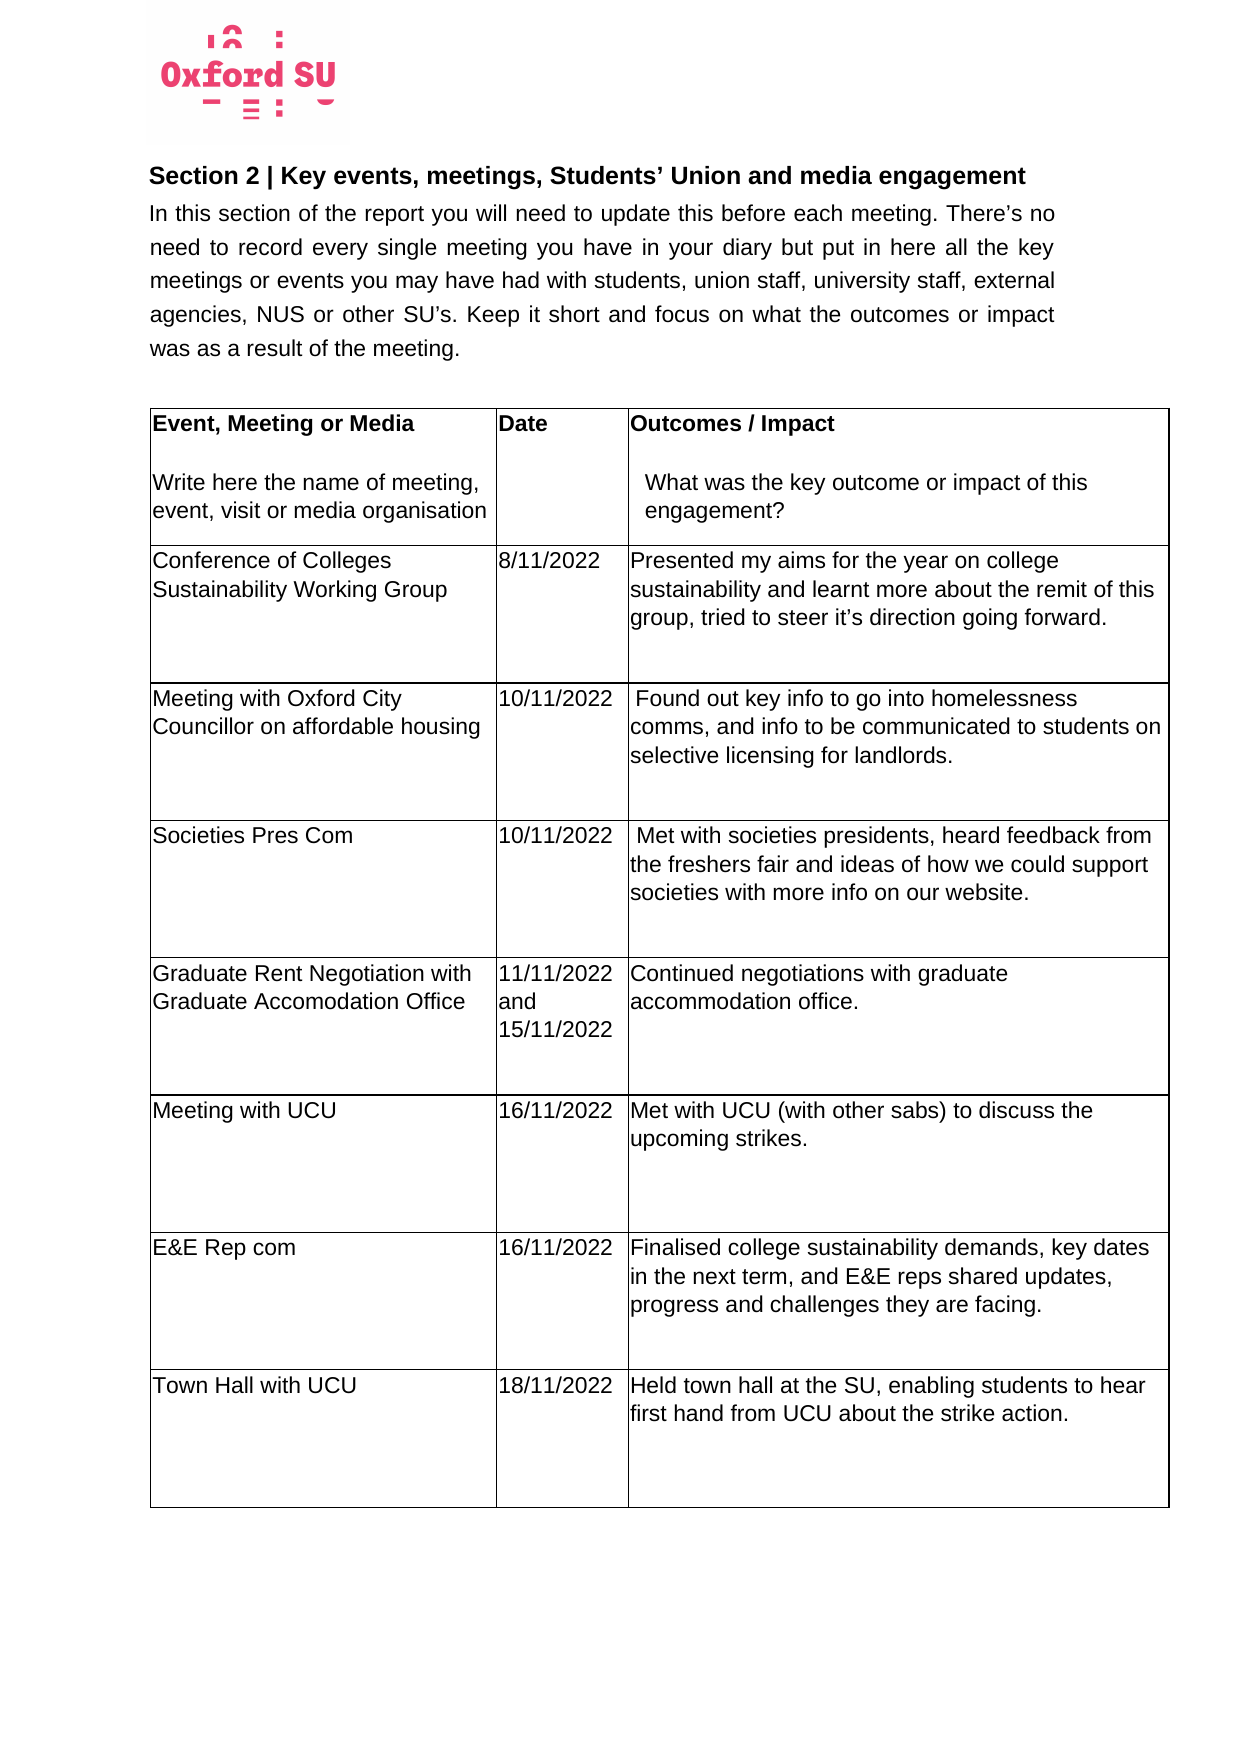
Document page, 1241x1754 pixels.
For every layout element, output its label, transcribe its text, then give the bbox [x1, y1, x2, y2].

table_cell 11/11/2022 and 15/11/2022 [497, 958, 628, 1094]
table_cell Conference of Colleges Sustainability Working Group [151, 546, 496, 682]
table_cell 10/11/2022 [497, 684, 628, 819]
table_cell 8/11/2022 [497, 546, 628, 682]
table_cell Continued negotiations with graduate accommodation office. [629, 958, 1168, 1094]
table_cell Town Hall with UCU [151, 1370, 496, 1507]
table_cell Graduate Rent Negotiation with Graduate Accomodation Office [151, 958, 496, 1094]
table_cell Met with UCU (with other sabs) to discuss the upcoming strikes. [629, 1096, 1168, 1232]
table_cell Finalised college sustainability demands, key dates in the next term, and E&E reps shared updates, progress and challenges they are facing. [629, 1233, 1168, 1369]
table_cell Presented my aims for the year on college sustainability and learnt more about the remit of this group, tried to steer it’s direction going forward. [629, 546, 1168, 682]
subtitle Section 2 | Key events, meetings, Students’ Union and media engagement [148, 161, 1069, 190]
table_cell Met with societies presidents, heard feedback from the freshers fair and ideas of how we could support societies with more info on our website. [629, 821, 1168, 957]
table_cell Societies Pres Com [151, 821, 496, 957]
table_cell 18/11/2022 [497, 1370, 628, 1507]
table_cell Held town hall at the SU, enabling students to hear first hand from UCU about the strike action. [629, 1370, 1168, 1507]
table_cell 16/11/2022 [497, 1233, 628, 1369]
table_cell Meeting with UCU [151, 1096, 496, 1232]
picture [145, 0, 350, 145]
table_cell E&E Rep com [151, 1233, 496, 1369]
table_header Date [497, 409, 628, 545]
table_cell Found out key info to go into homelessness comms, and info to be communicated to students on selective licensing for landlords. [629, 684, 1168, 819]
table_cell 16/11/2022 [497, 1096, 628, 1232]
table_header Outcomes / Impact What was the key outcome or impact of this engagement? [629, 409, 1168, 545]
text In this section of the report you will need to update this before each meeting. There’s no need to record every single meeting you have in your diary but put in here all the key meetings or events you may have had with students, union staff, university staff, external agencies, NUS or other SU’s. Keep it short and focus on what the outcomes or impact was as a result of the meeting. [148, 200, 1056, 361]
table_cell Meeting with Oxford City Councillor on affordable housing [151, 684, 496, 819]
table_cell 10/11/2022 [497, 821, 628, 957]
table_header Event, Meeting or Media Write here the name of meeting, event, visit or media organisation [151, 409, 496, 545]
